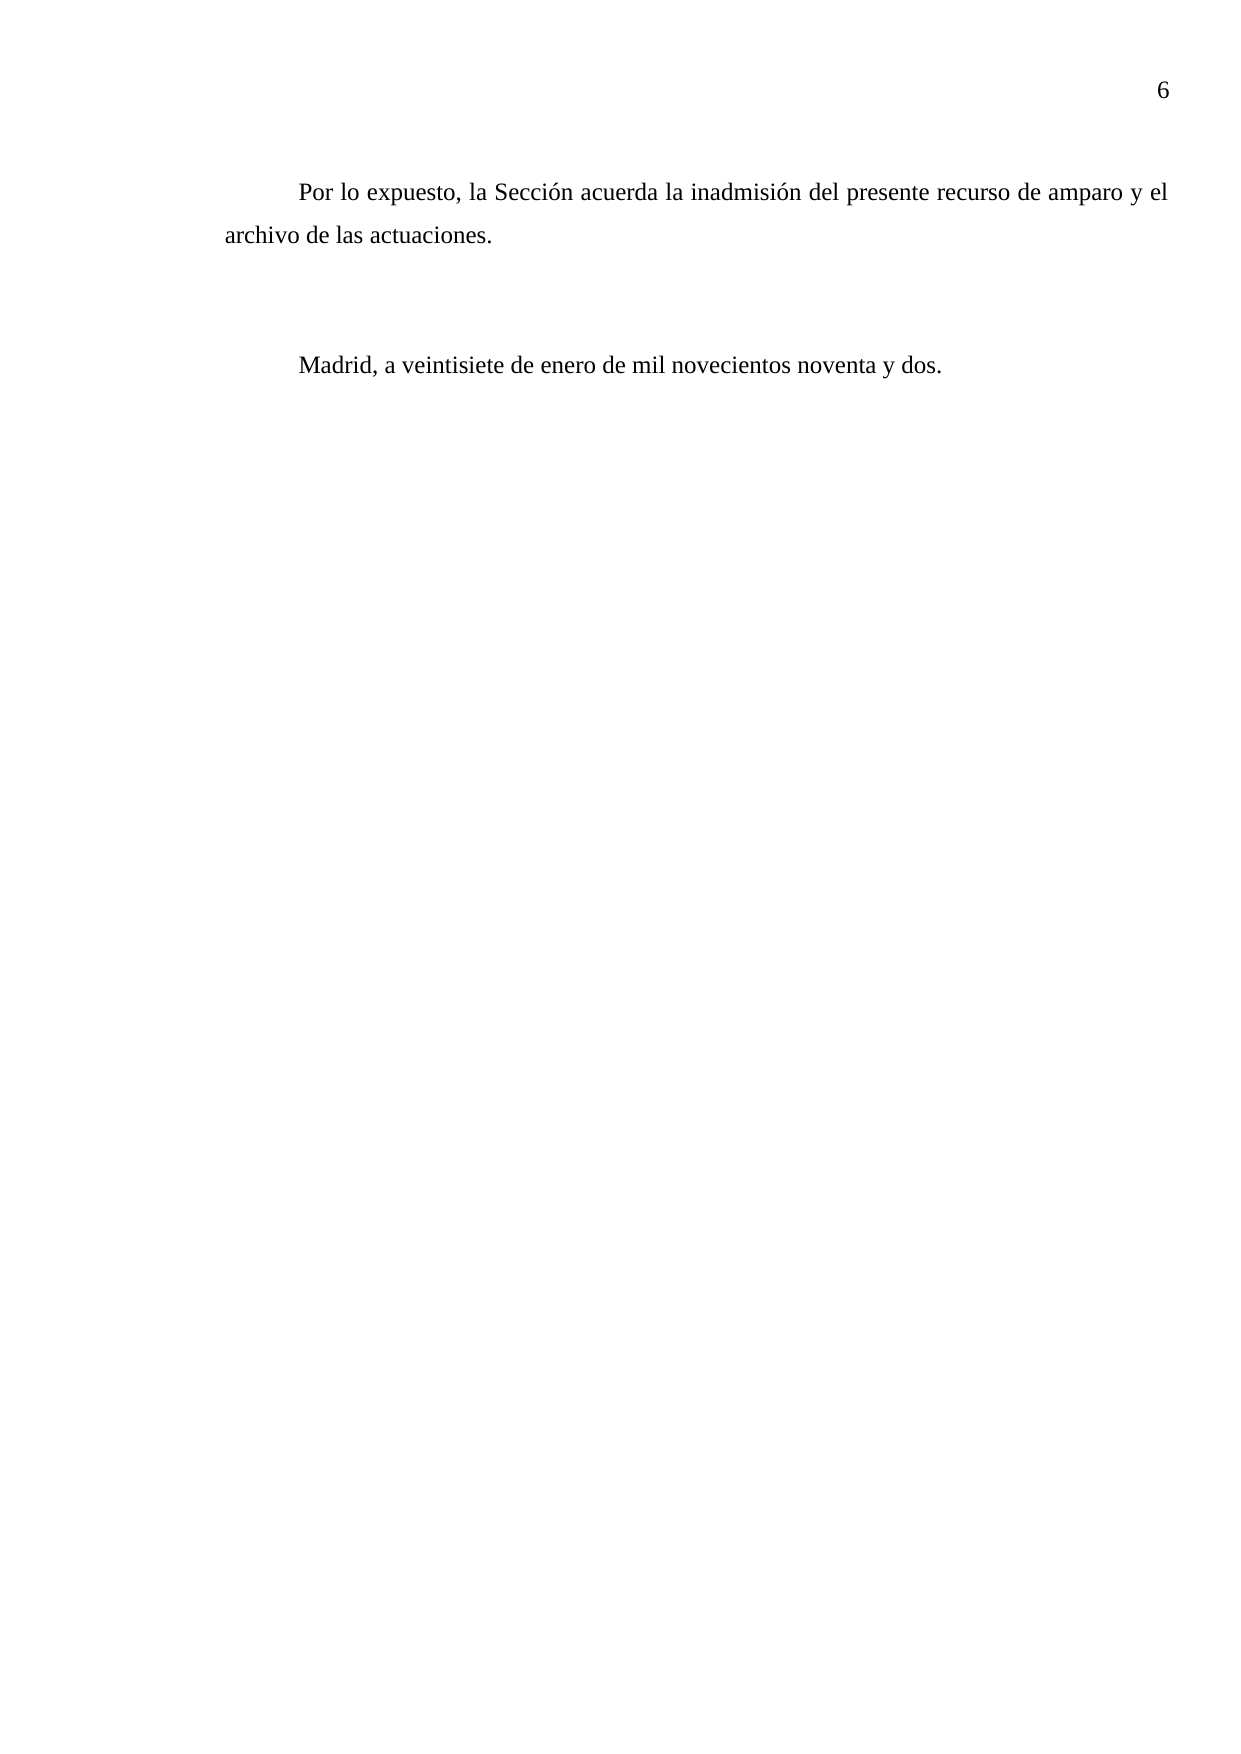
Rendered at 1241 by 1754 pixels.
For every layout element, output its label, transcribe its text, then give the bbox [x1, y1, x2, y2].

text Por lo expuesto, la Sección acuerda la inadmisión del presente recurso de amparo y el archivo de las actuaciones. [224, 177, 1169, 249]
text Madrid, a veintisiete de enero de mil novecientos noventa y dos. [224, 350, 1169, 378]
